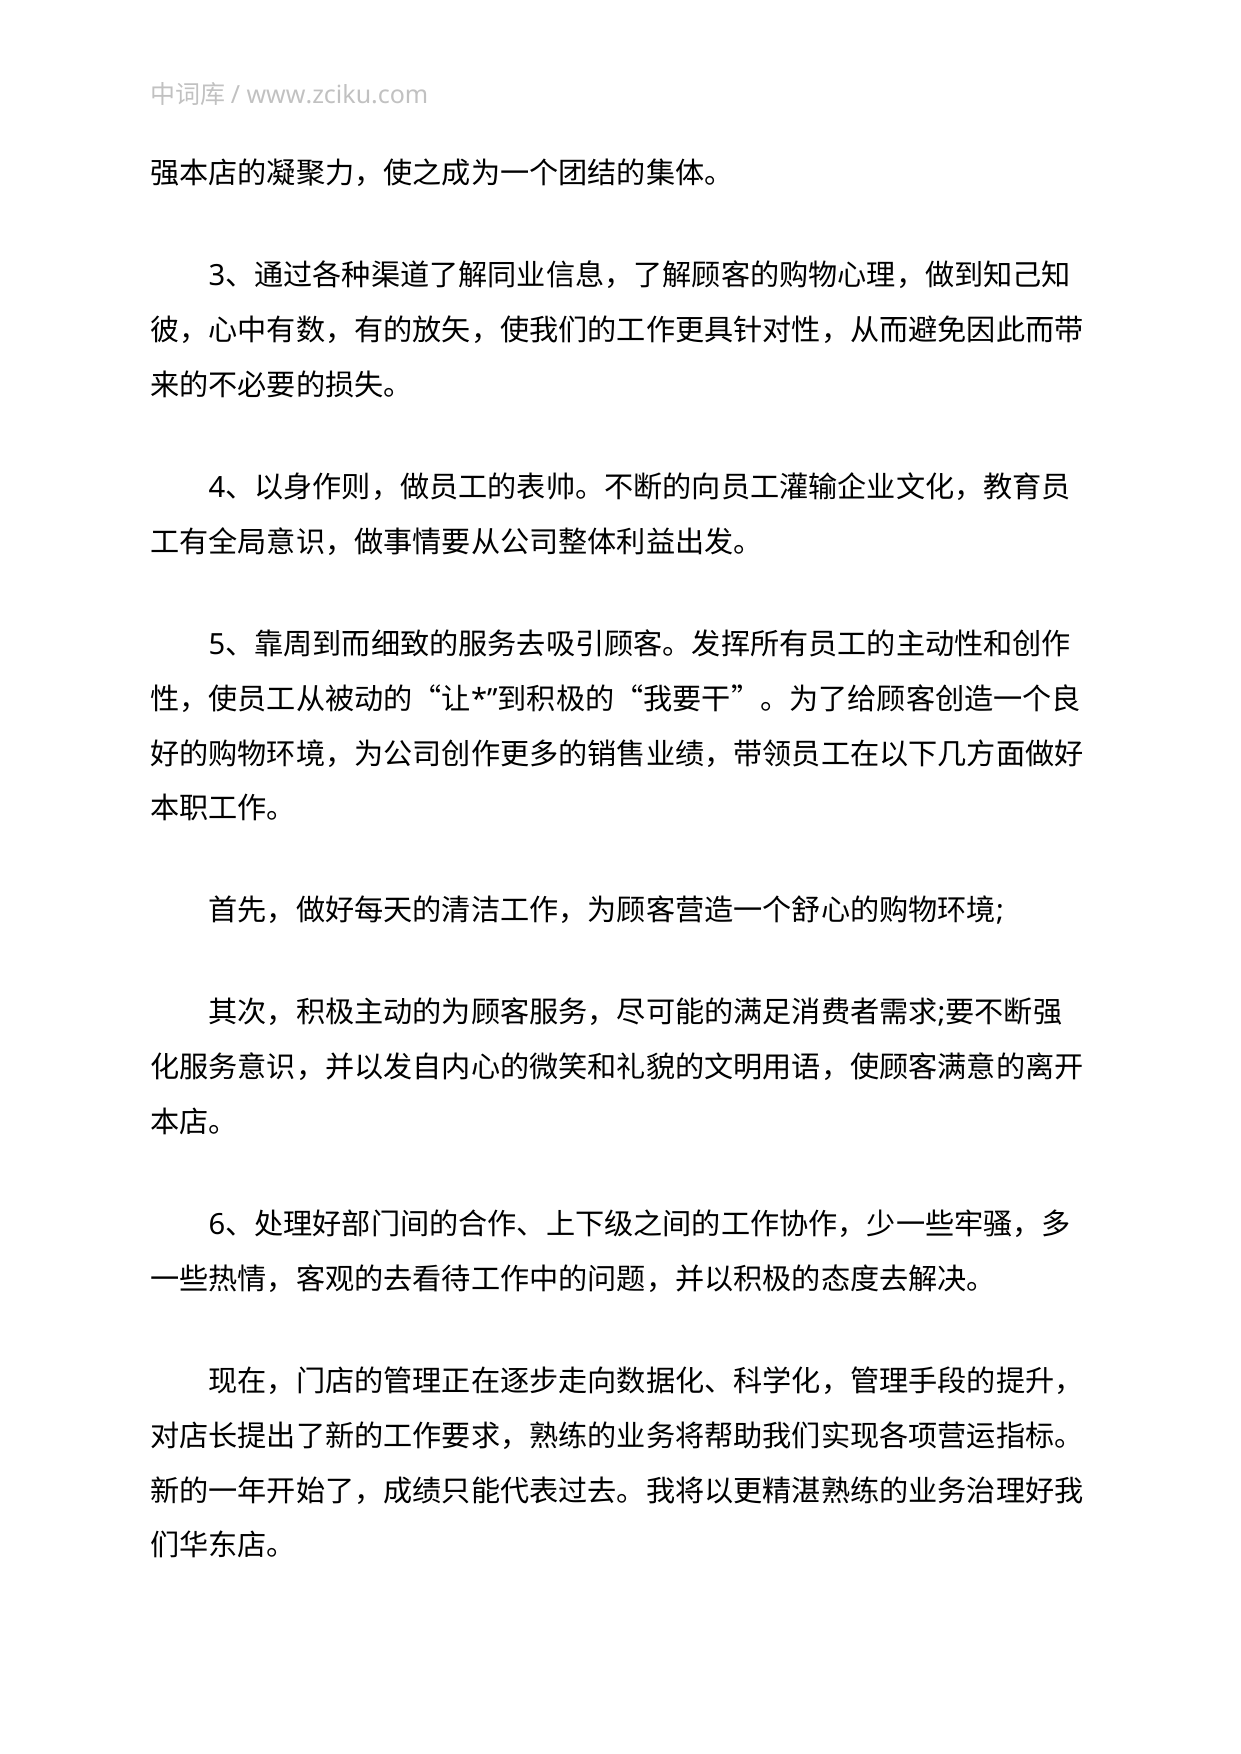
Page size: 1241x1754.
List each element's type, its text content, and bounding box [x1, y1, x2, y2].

text 5、靠周到而细致的服务去吸引顾客。发挥所有员工的主动性和创作性，使员工从被动的“让*”到积极的“我要干”。为了给顾客创造一个良好的购物环境，为公司创作更多的销售业绩，带领员工在以下几方面做好本职工作。 [150, 620, 1090, 827]
text 其次，积极主动的为顾客服务，尽可能的满足消费者需求;要不断强化服务意识，并以发自内心的微笑和礼貌的文明用语，使顾客满意的离开本店。 [150, 989, 1090, 1141]
text 6、处理好部门间的合作、上下级之间的工作协作，少一些牢骚，多一些热情，客观的去看待工作中的问题，并以积极的态度去解决。 [150, 1201, 1090, 1298]
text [150, 150, 1090, 192]
text 现在，门店的管理正在逐步走向数据化、科学化，管理手段的提升，对店长提出了新的工作要求，熟练的业务将帮助我们实现各项营运指标。新的一年开始了，成绩只能代表过去。我将以更精湛熟练的业务治理好我们华东店。 [150, 1357, 1090, 1564]
text 首先，做好每天的清洁工作，为顾客营造一个舒心的购物环境; [150, 887, 1090, 929]
text 4、以身作则，做员工的表帅。不断的向员工灌输企业文化，教育员工有全局意识，做事情要从公司整体利益出发。 [150, 463, 1090, 561]
text 3、通过各种渠道了解同业信息，了解顾客的购物心理，做到知己知彼，心中有数，有的放矢，使我们的工作更具针对性，从而避免因此而带来的不必要的损失。 [150, 252, 1090, 404]
